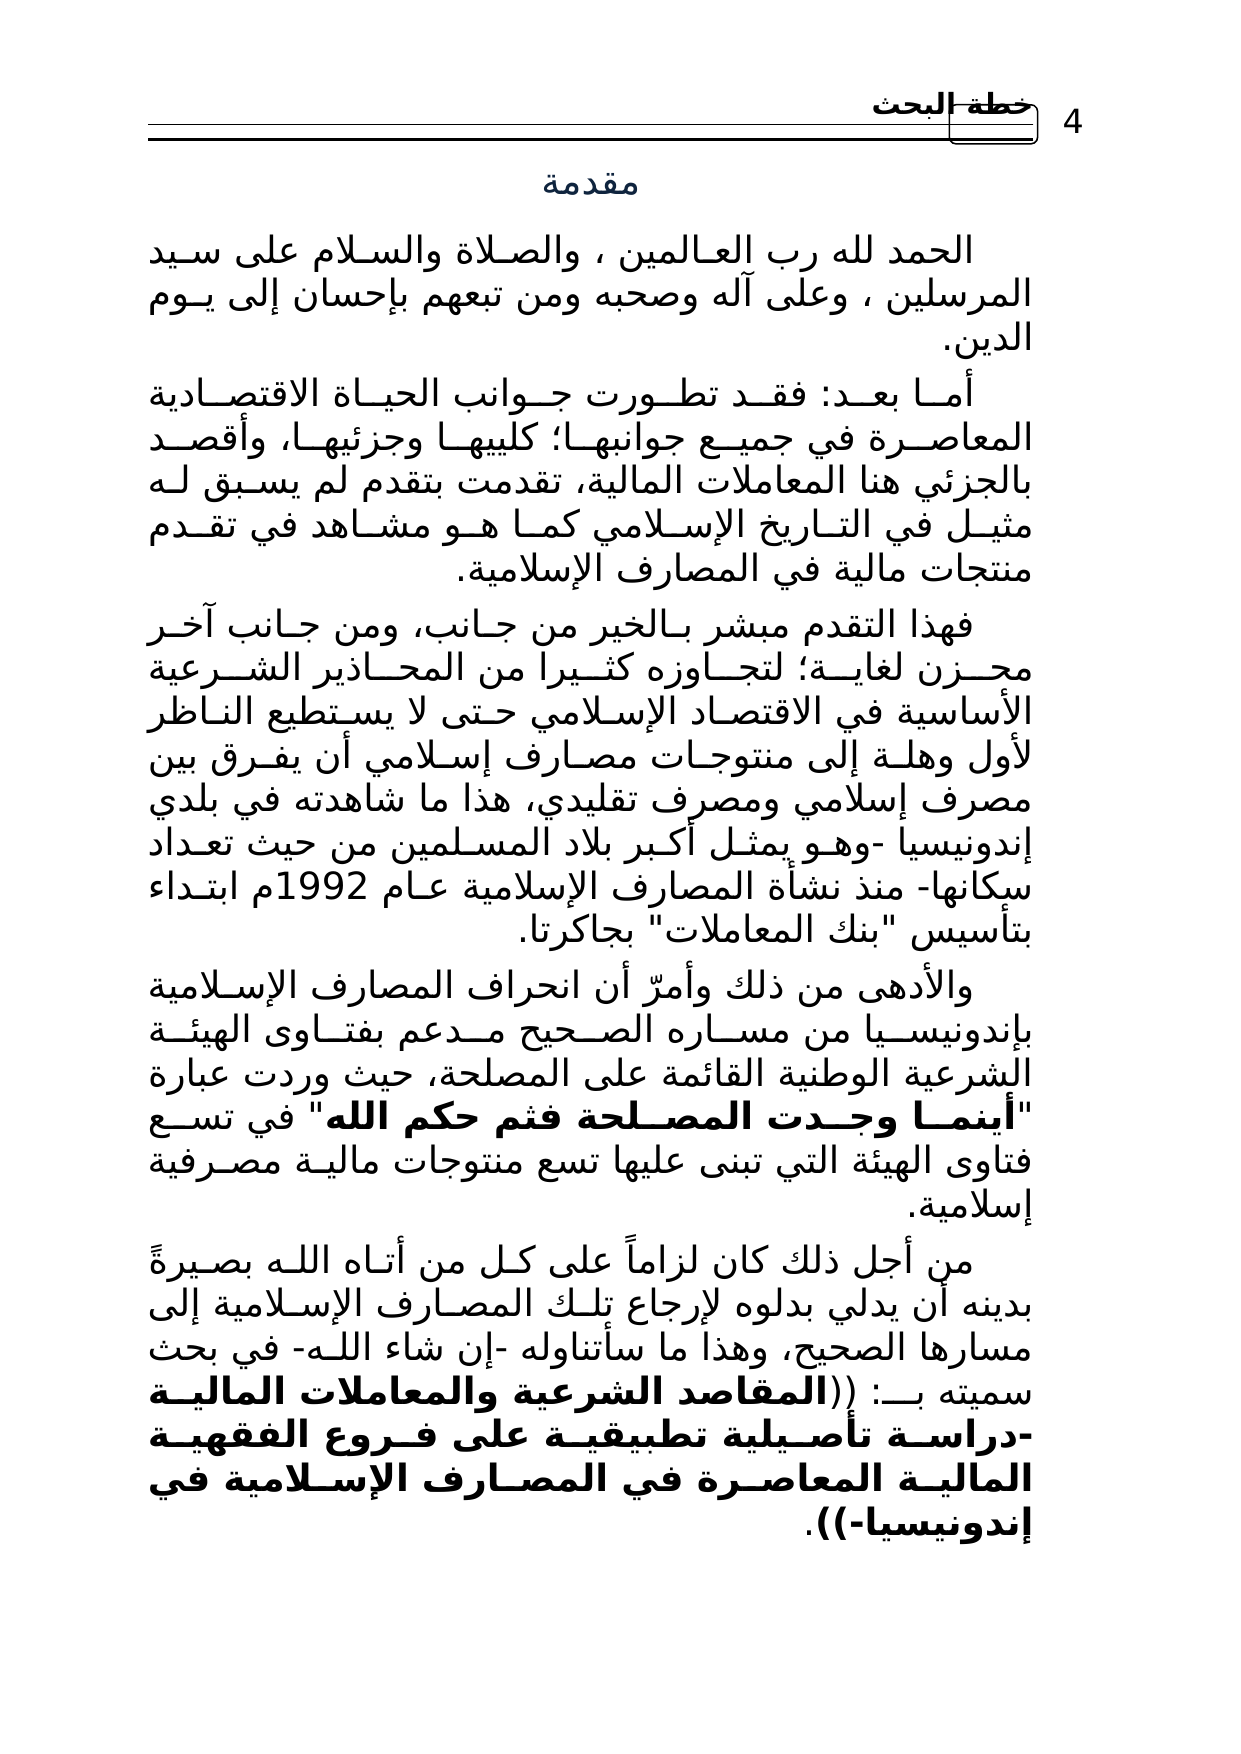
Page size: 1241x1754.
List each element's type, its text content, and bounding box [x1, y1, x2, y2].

text الحمد لله رب العالمين ، والصلاة والسلام على سيد المرسلين ، وعلى آله وصحبه ومن تبعهم بإحسان إلى يوم الدين. [148, 228, 1033, 359]
text من أجل ذلك كان لزاماً على كل من أتاه الله بصيرةً بدينه أن يدلي بدلوه لإرجاع تلك المصارف الإسلامية إلى مسارها الصحيح، وهذا ما سأتناوله -إن شاء الله- في بحث سميته بـــ: ((المقاصد الشرعية والمعاملات المالية -دراسة تأصيلية تطبيقية على فروع الفقهية المالية المعاصرة في المصارف الإسلامية في إندونيسيا-)). [148, 1238, 1033, 1544]
text والأدهى من ذلك وأمرّ أن انحراف المصارف الإسلامية بإندونيسيا من مساره الصحيح مدعم بفتاوى الهيئة الشرعية الوطنية القائمة على المصلحة، حيث وردت عبارة "أينما وجدت المصلحة فثم حكم الله" في تسع فتاوى الهيئة التي تبنى عليها تسع منتوجات مالية مصرفية إسلامية. [148, 964, 1033, 1226]
text أما بعد: فقد تطورت جوانب الحياة الاقتصادية المعاصرة في جميع جوانبها؛ كلييها وجزئيها، وأقصد بالجزئي هنا المعاملات المالية، تقدمت بتقدم لم يسبق له مثيل في التاريخ الإسلامي كما هو مشاهد في تقدم منتجات مالية في المصارف الإسلامية. [148, 372, 1033, 590]
text فهذا التقدم مبشر بالخير من جانب، ومن جانب آخر محزن لغاية؛ لتجاوزه كثيرا من المحاذير الشرعية الأساسية في الاقتصاد الإسلامي حتى لا يستطيع الناظر لأول وهلة إلى منتوجات مصارف إسلامي أن يفرق بين مصرف إسلامي ومصرف تقليدي، هذا ما شاهدته في بلدي إندونيسيا -وهو يمثل أكبر بلاد المسلمين من حيث تعداد سكانها- منذ نشأة المصارف الإسلامية عام 1992م ابتداء بتأسيس "بنك المعاملات" بجاكرتا. [148, 602, 1033, 952]
subtitle مقدمة [148, 159, 1033, 203]
